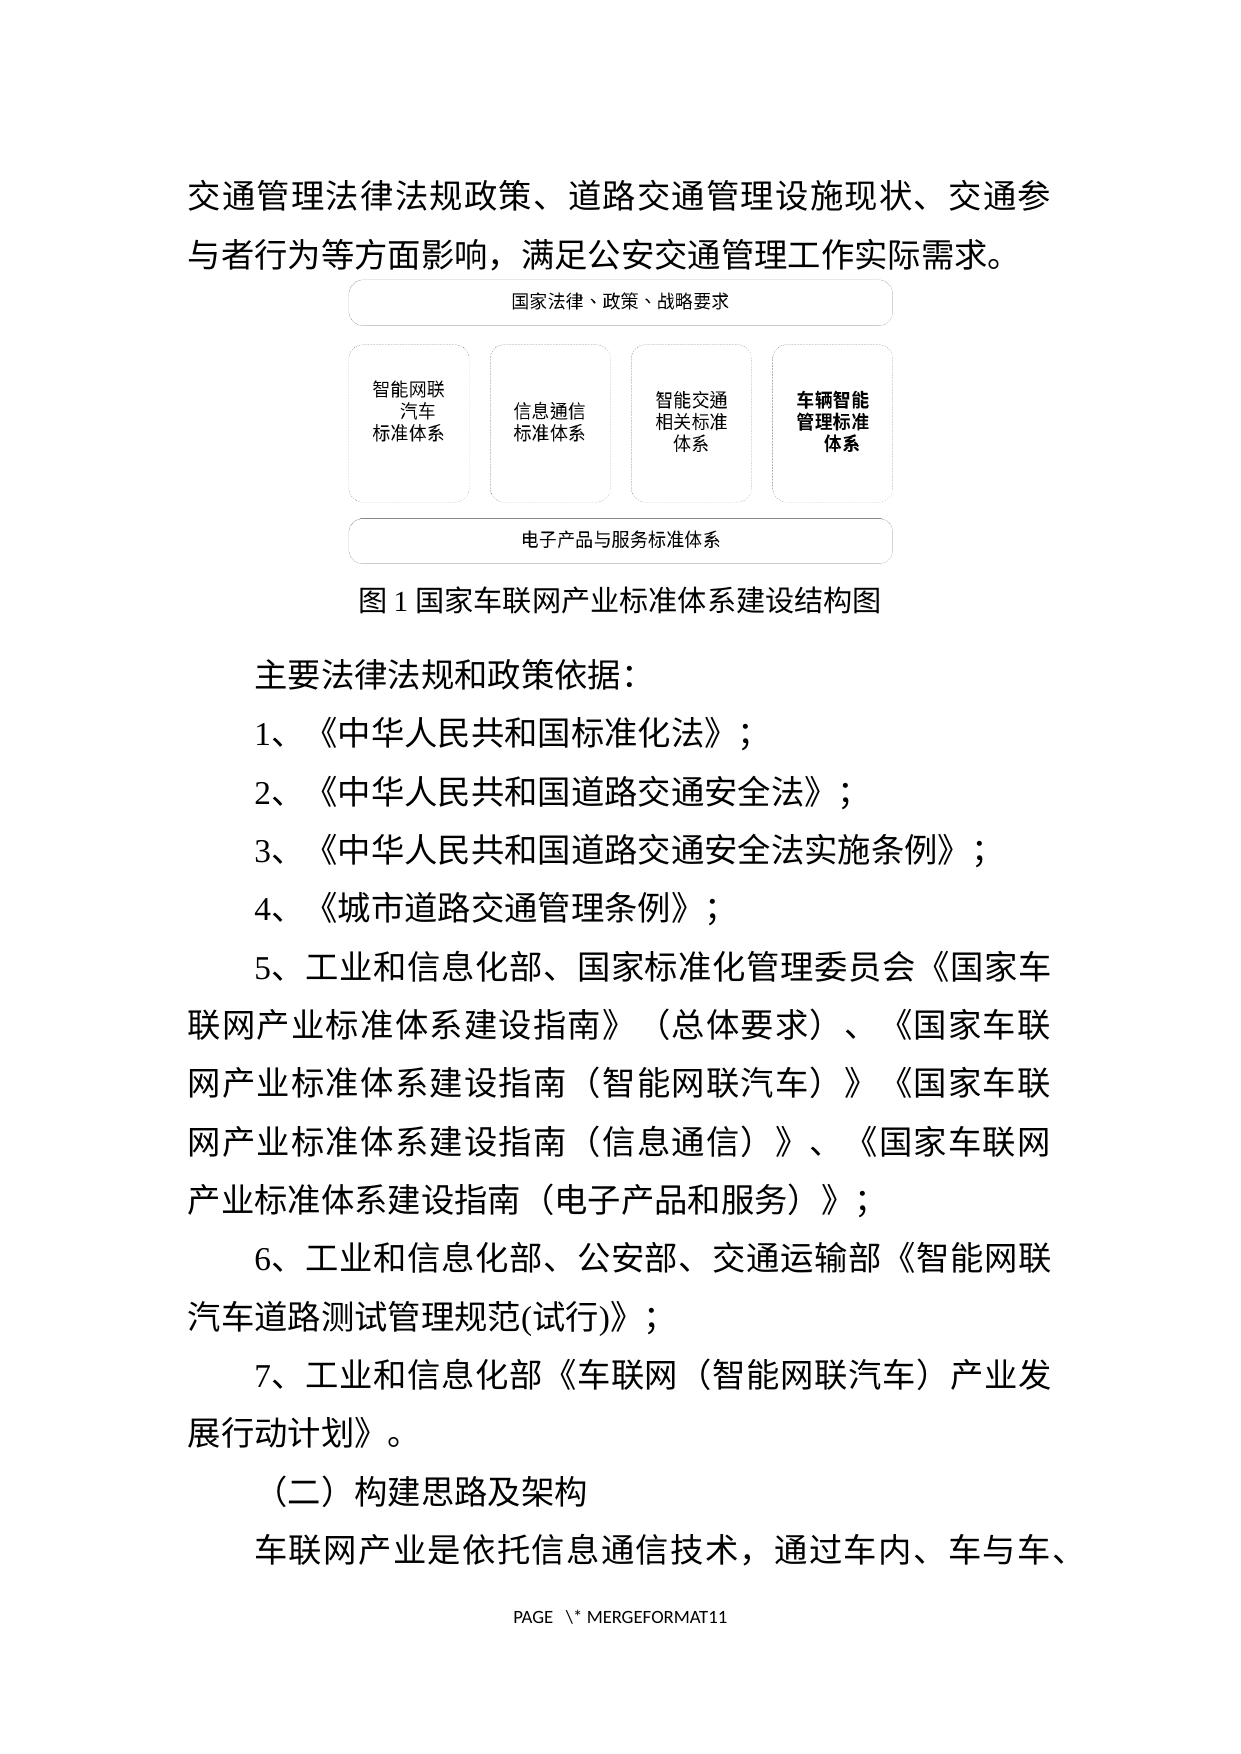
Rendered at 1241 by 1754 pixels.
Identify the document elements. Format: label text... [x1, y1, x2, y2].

text 7、工业和信息化部《车联网（智能网联汽车）产业发展行动计划》。 [187, 1341, 1053, 1457]
text 1、《中华人民共和国标准化法》； [187, 699, 1053, 757]
text 图1 国家车联网产业标准体系建设结构图 [187, 577, 1053, 620]
text 3、《中华人民共和国道路交通安全法实施条例》； [187, 816, 1053, 874]
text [187, 1516, 1053, 1574]
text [187, 162, 1053, 279]
subtitle （二）构建思路及架构 [187, 1457, 1053, 1516]
text 2、《中华人民共和国道路交通安全法》； [187, 757, 1053, 816]
text 主要法律法规和政策依据： [187, 641, 1053, 699]
text 4、《城市道路交通管理条例》； [187, 874, 1053, 932]
text 5、工业和信息化部、国家标准化管理委员会《国家车联网产业标准体系建设指南》（总体要求）、《国家车联网产业标准体系建设指南（智能网联汽车）》《国家车联网产业标准体系建设指南（信息通信）》、《国家车联网产业标准体系建设指南（电子产品和服务）》； [187, 932, 1053, 1224]
text 6、工业和信息化部、公安部、交通运输部《智能网联汽车道路测试管理规范(试行)》； [187, 1224, 1053, 1341]
